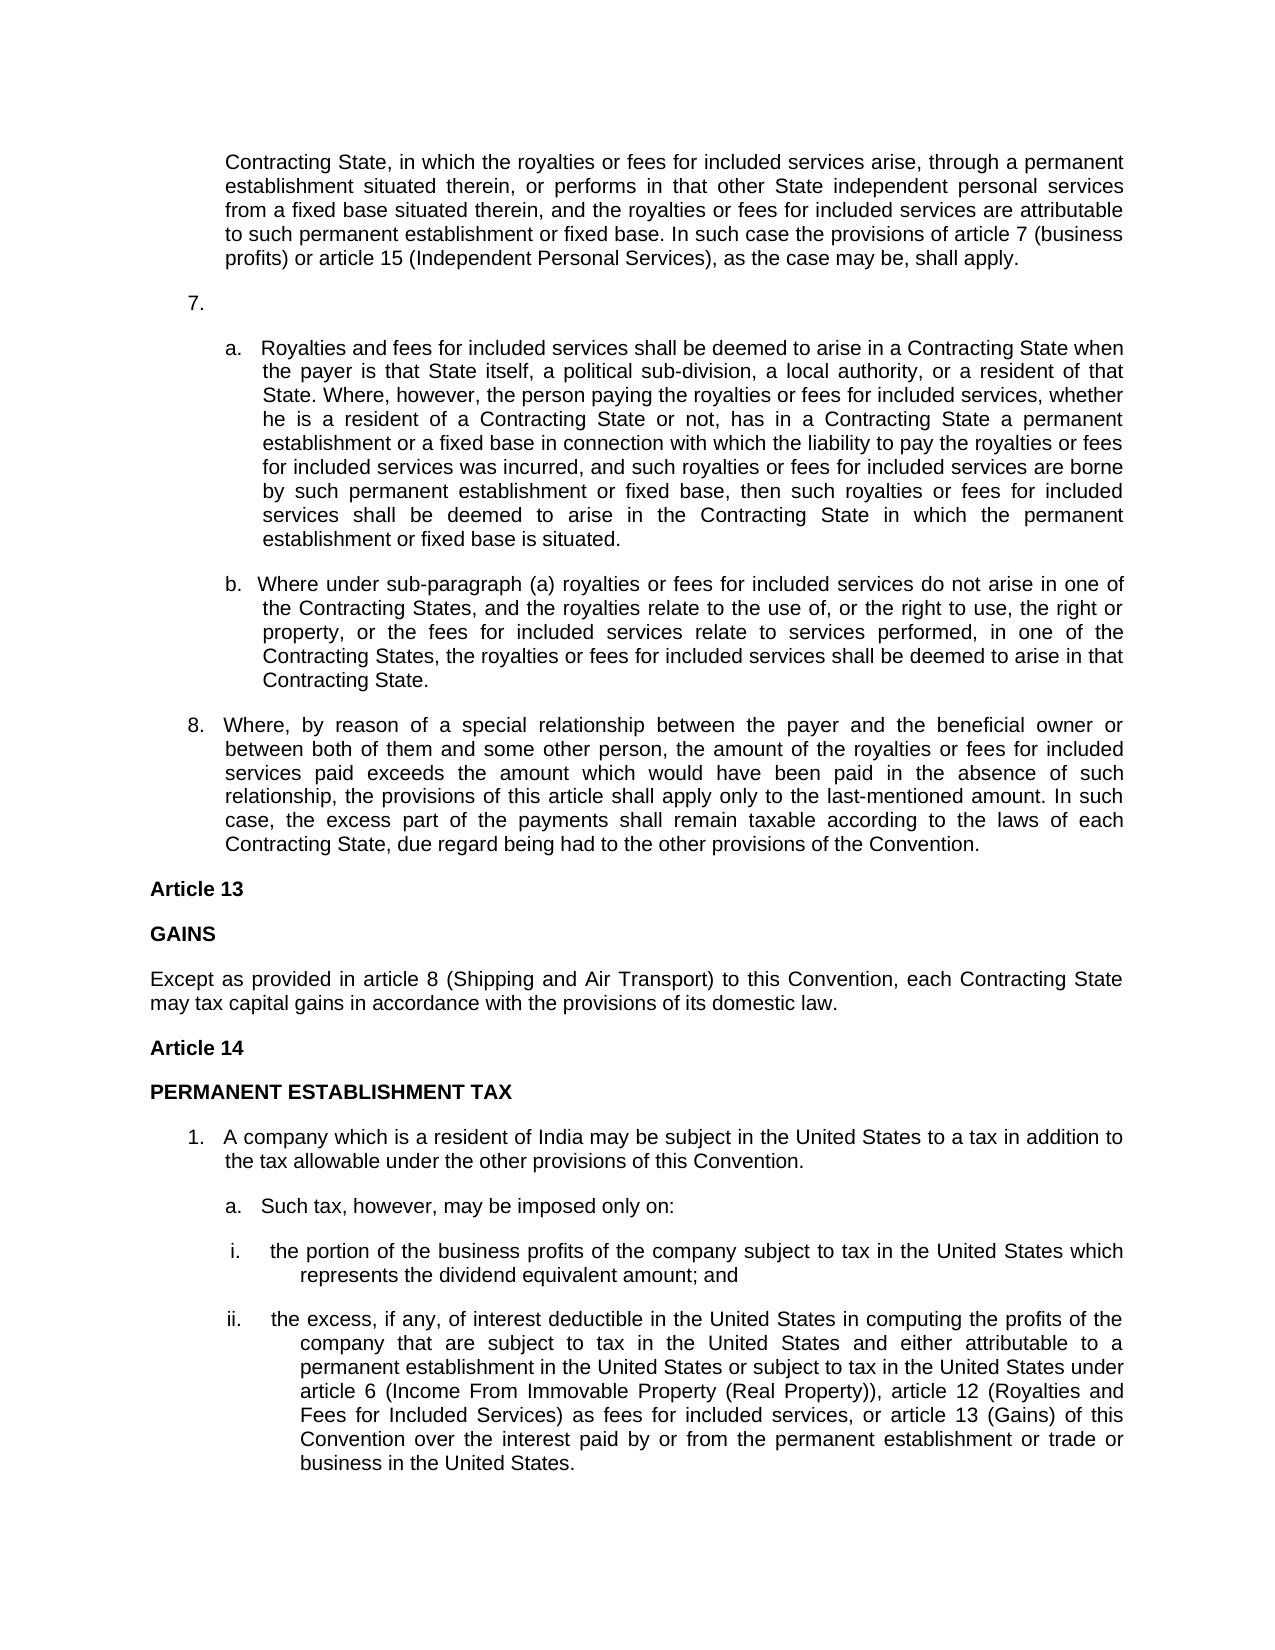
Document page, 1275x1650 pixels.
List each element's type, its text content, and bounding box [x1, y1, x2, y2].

text ii. the excess, if any, of interest deductible in the United States in computing the profits of the company that are subject to tax in the United States and either attributable to a permanent establishment in the United States or subject to tax in the United States under article 6 (Income From Immovable Property (Real Property)), article 12 (Royalties and Fees for Included Services) as fees for included services, or article 13 (Gains) of this Convention over the interest paid by or from the permanent establishment or trade or business in the United States. [150, 1307, 1125, 1475]
text Except as provided in article 8 (Shipping and Air Transport) to this Convention, each Contracting State may tax capital gains in accordance with the provisions of its domestic law. [150, 967, 1125, 1014]
text 7. [187, 291, 1125, 314]
text a. Such tax, however, may be imposed only on: [225, 1194, 1125, 1218]
text i. the portion of the business profits of the company subject to tax in the United States which represents the dividend equivalent amount; and [150, 1238, 1125, 1286]
text b. Where under sub-paragraph (a) royalties or fees for included services do not arise in one of the Contracting States, and the royalties relate to the use of, or the right to use, the right or property, or the fees for included services relate to services performed, in one of the Contracting States, the royalties or fees for included services shall be deemed to arise in that Contracting State. [225, 572, 1125, 692]
text 8. Where, by reason of a special relationship between the payer and the beneficial owner or between both of them and some other person, the amount of the royalties or fees for included services paid exceeds the amount which would have been paid in the absence of such relationship, the provisions of this article shall apply only to the last-mentioned amount. In such case, the excess part of the payments shall remain taxable according to the laws of each Contracting State, due regard being had to the other provisions of the Convention. [187, 712, 1125, 856]
text 1. A company which is a resident of India may be subject in the United States to a tax in addition to the tax allowable under the other provisions of this Convention. [187, 1125, 1125, 1173]
text Article 13 [150, 877, 1125, 901]
text a. Royalties and fees for included services shall be deemed to arise in a Contracting State when the payer is that State itself, a political sub-division, a local authority, or a resident of that State. Where, however, the person paying the royalties or fees for included services, whether he is a resident of a Contracting State or not, has in a Contracting State a permanent establishment or a fixed base in connection with which the liability to pay the royalties or fees for included services was incurred, and such royalties or fees for included services are borne by such permanent establishment or fixed base, then such royalties or fees for included services shall be deemed to arise in the Contracting State in which the permanent establishment or fixed base is situated. [225, 335, 1125, 551]
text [187, 150, 1125, 270]
text PERMANENT ESTABLISHMENT TAX [150, 1080, 1125, 1104]
text GAINS [150, 922, 1125, 946]
text Article 14 [150, 1035, 1125, 1059]
